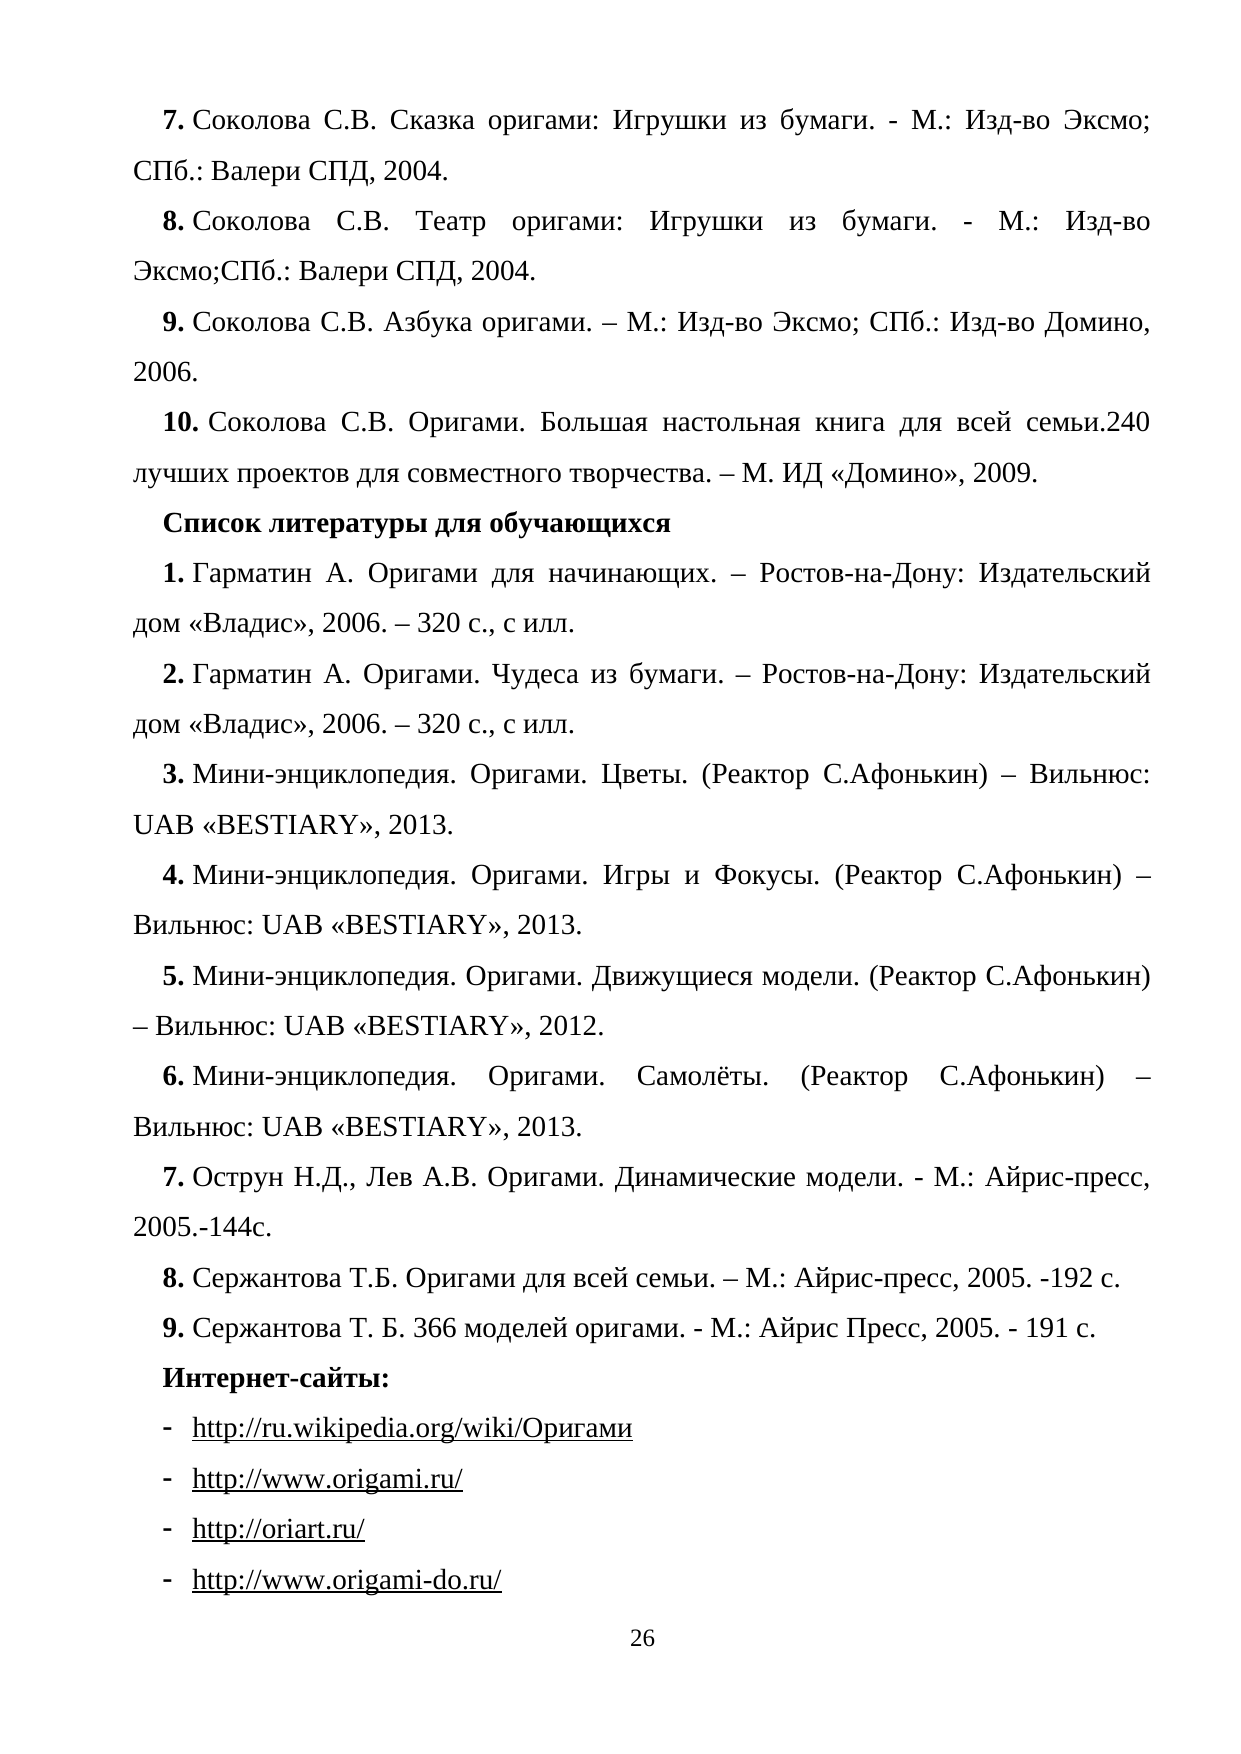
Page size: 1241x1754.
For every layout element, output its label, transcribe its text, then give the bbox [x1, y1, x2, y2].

list Гарматин А. Оригами. Чудеса из бумаги. – Ростов-на-Дону: Издательский дом «Владис», 2006. – 320 с., с илл. [133, 656, 1152, 740]
list Мини-энциклопедия. Оригами. Игры и Фокусы. (Реактор С.Афонькин) – Вильнюс: UAB «BESTIARY», 2013. [133, 857, 1152, 941]
list Мини-энциклопедия. Оригами. Цветы. (Реактор С.Афонькин) – Вильнюс: UAB «BESTIARY», 2013. [133, 757, 1152, 840]
text Интернет-сайты: [133, 1360, 1152, 1394]
list Сержантова Т. Б. 366 моделей оригами. - М.: Айрис Пресс, 2005. - 191 с. [133, 1310, 1152, 1343]
list Соколова С.В. Театр оригами: Игрушки из бумаги. - М.: Изд-во Эксмо;СПб.: Валери СПД, 2004. [133, 203, 1152, 287]
list http://ru.wikipedia.org/wiki/Оригами [133, 1411, 1152, 1444]
list Соколова С.В. Сказка оригами: Игрушки из бумаги. - М.: Изд-во Эксмо; СПб.: Валери СПД, 2004. [133, 102, 1152, 186]
list Сержантова Т.Б. Оригами для всей семьи. – М.: Айрис-пресс, 2005. -192 с. [133, 1260, 1152, 1293]
list http://www.origami.ru/ [133, 1461, 1152, 1495]
list Соколова С.В. Оригами. Большая настольная книга для всей семьи.240 лучших проектов для совместного творчества. – М. ИД «Домино», 2009. [133, 404, 1152, 488]
list http://oriart.ru/ [133, 1511, 1152, 1545]
list Мини-энциклопедия. Оригами. Самолёты. (Реактор С.Афонькин) – Вильнюс: UAB «BESTIARY», 2013. [133, 1058, 1152, 1142]
list Гарматин А. Оригами для начинающих. – Ростов-на-Дону: Издательский дом «Владис», 2006. – 320 с., с илл. [133, 555, 1152, 639]
list http://www.origami-do.ru/ [133, 1562, 1152, 1596]
list Мини-энциклопедия. Оригами. Движущиеся модели. (Реактор С.Афонькин) – Вильнюс: UAB «BESTIARY», 2012. [133, 958, 1152, 1042]
text Список литературы для обучающихся [133, 505, 1152, 538]
list Острун Н.Д., Лев А.В. Оригами. Динамические модели. - М.: Айрис-пресс, 2005.-144с. [133, 1159, 1152, 1243]
list Соколова С.В. Азбука оригами. – М.: Изд-во Эксмо; СПб.: Изд-во Домино, 2006. [133, 304, 1152, 388]
